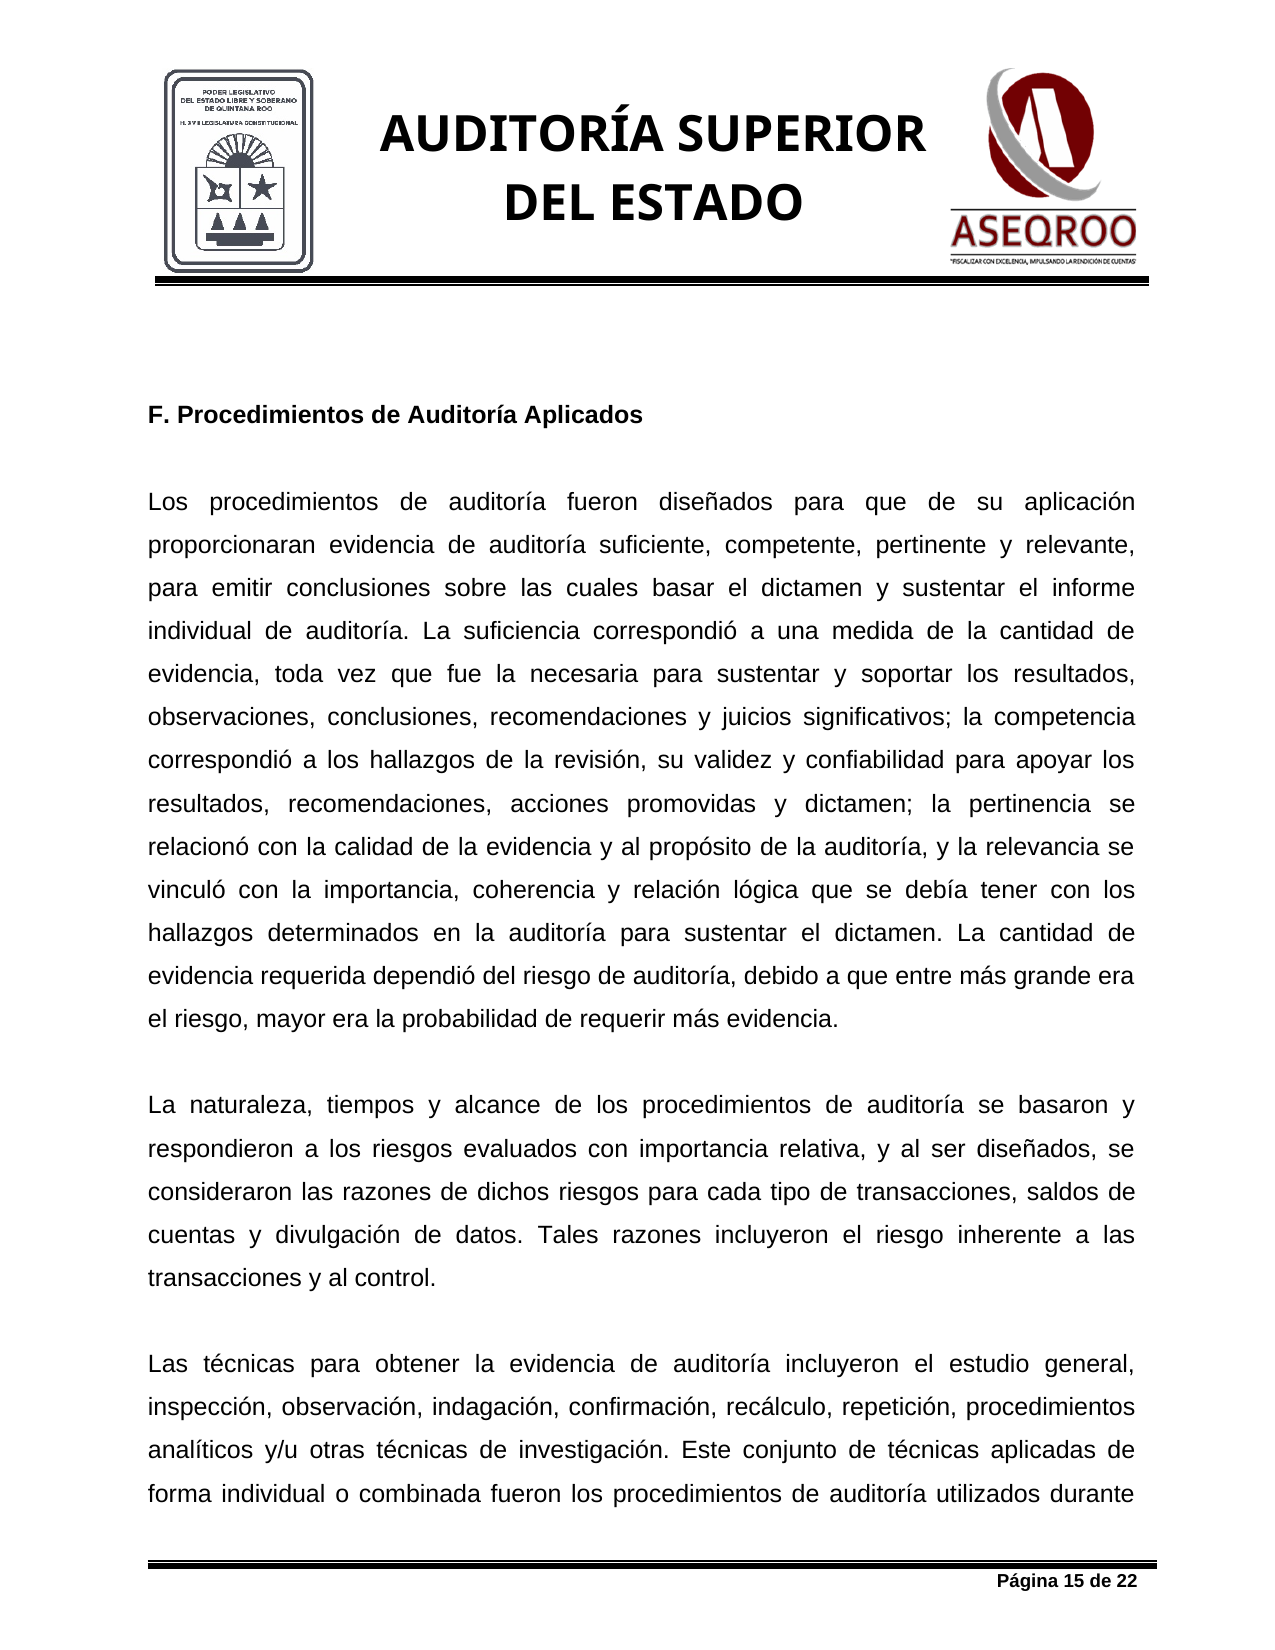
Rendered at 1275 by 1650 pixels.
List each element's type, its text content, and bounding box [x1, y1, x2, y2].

picture [162, 68, 314, 273]
text F. Procedimientos de Auditoría Aplicados [148, 401, 1157, 429]
picture [950, 68, 1137, 265]
text La naturaleza, tiempos y alcance de los procedimientos de auditoría se basaron y respondieron a los riesgos evaluados con importancia relativa, y al ser diseñados, se consideraron las razones de dichos riesgos para cada tipo de transacciones, saldos de cuentas y divulgación de datos. Tales razones incluyeron el riesgo inherente a las transacciones y al control. [148, 1091, 1137, 1292]
text Los procedimientos de auditoría fueron diseñados para que de su aplicación proporcionaran evidencia de auditoría suficiente, competente, pertinente y relevante, para emitir conclusiones sobre las cuales basar el dictamen y sustentar el informe individual de auditoría. La suficiencia correspondió a una medida de la cantidad de evidencia, toda vez que fue la necesaria para sustentar y soportar los resultados, observaciones, conclusiones, recomendaciones y juicios significativos; la competencia correspondió a los hallazgos de la revisión, su validez y confiabilidad para apoyar los resultados, recomendaciones, acciones promovidas y dictamen; la pertinencia se relacionó con la calidad de la evidencia y al propósito de la auditoría, y la relevancia se vinculó con la importancia, coherencia y relación lógica que se debía tener con los hallazgos determinados en la auditoría para sustentar el dictamen. La cantidad de evidencia requerida dependió del riesgo de auditoría, debido a que entre más grande era el riesgo, mayor era la probabilidad de requerir más evidencia. [148, 487, 1137, 1033]
